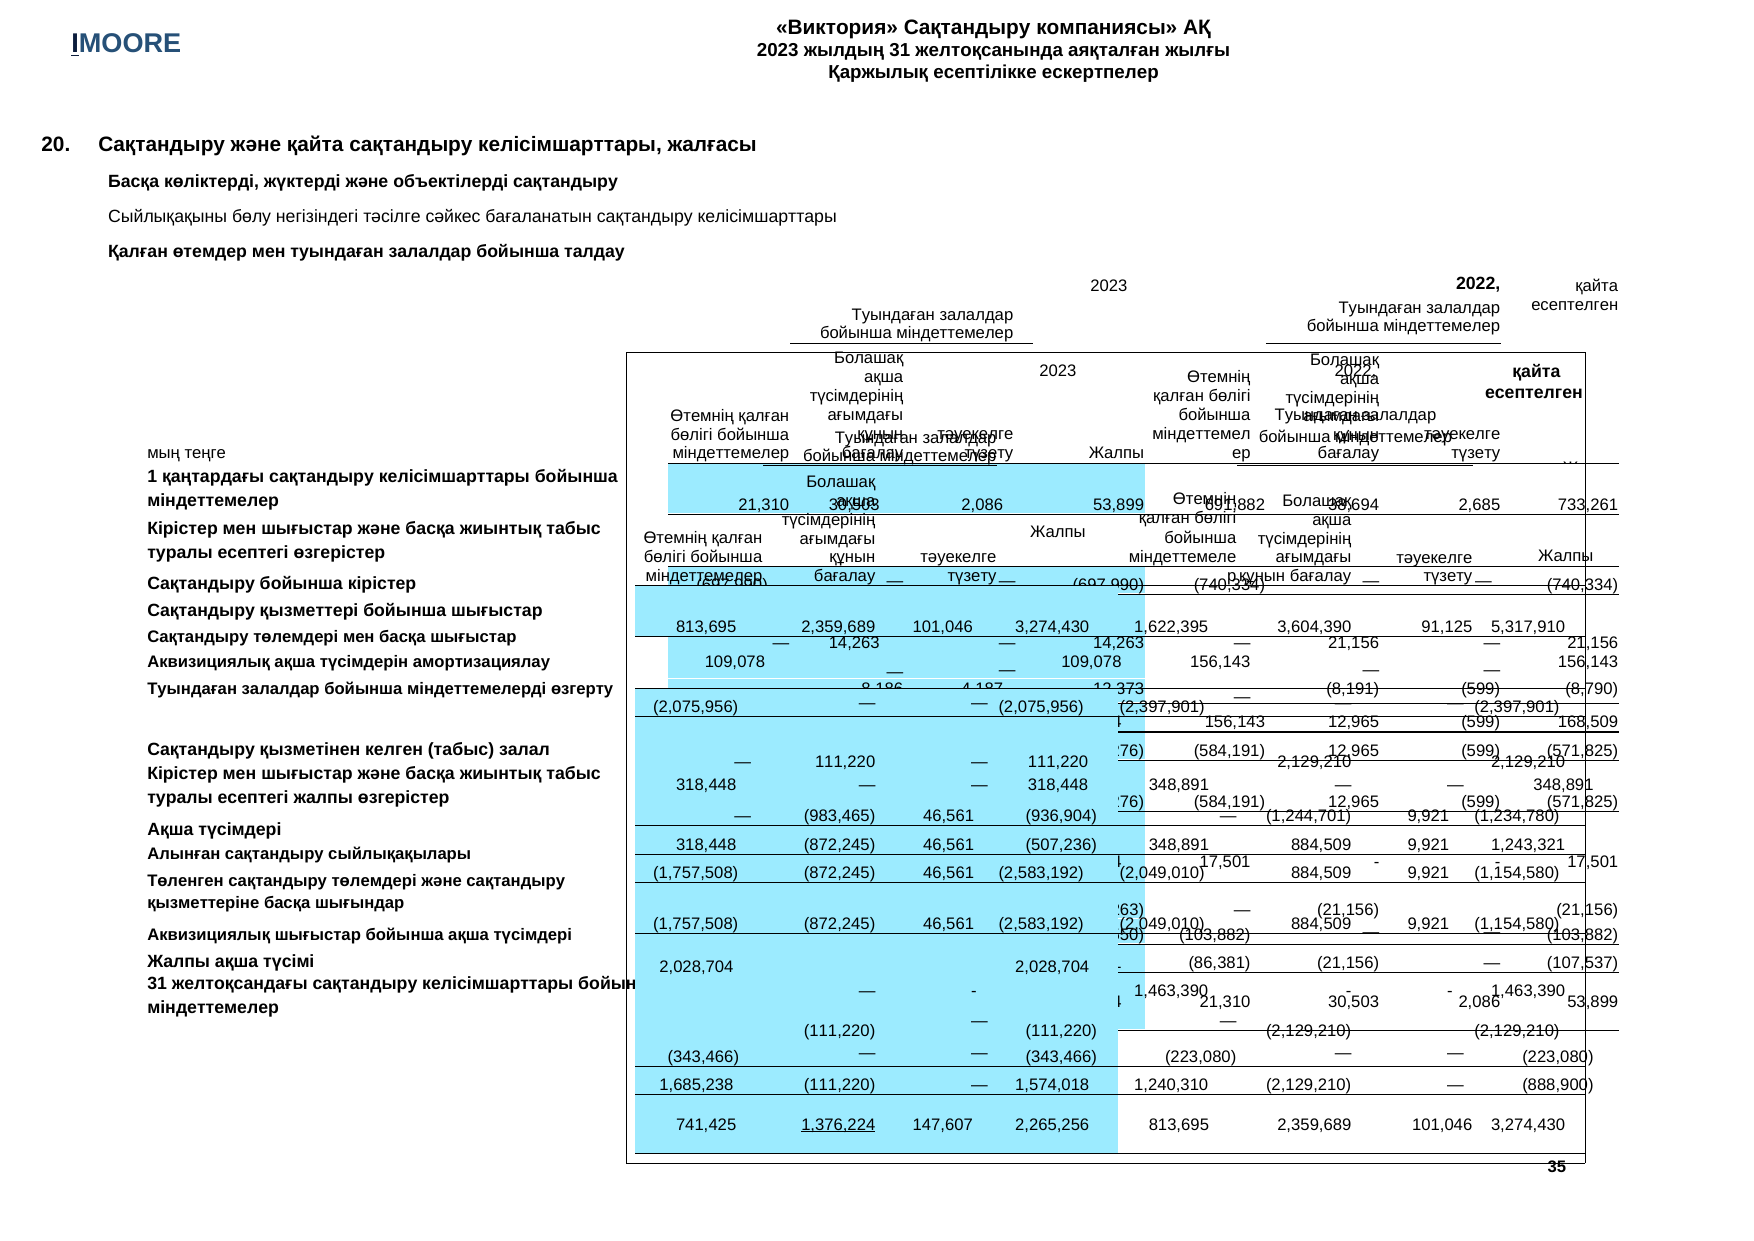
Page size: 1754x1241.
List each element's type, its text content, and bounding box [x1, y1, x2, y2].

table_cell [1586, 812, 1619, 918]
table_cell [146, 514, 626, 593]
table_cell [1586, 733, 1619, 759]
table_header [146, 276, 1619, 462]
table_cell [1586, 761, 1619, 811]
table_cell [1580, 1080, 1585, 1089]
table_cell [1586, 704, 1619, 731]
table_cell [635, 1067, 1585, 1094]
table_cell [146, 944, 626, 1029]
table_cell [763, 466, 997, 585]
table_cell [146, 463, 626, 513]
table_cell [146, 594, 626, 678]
text Басқа көліктерді, жүктерді және объектілерді сақтандыру [41, 171, 1724, 191]
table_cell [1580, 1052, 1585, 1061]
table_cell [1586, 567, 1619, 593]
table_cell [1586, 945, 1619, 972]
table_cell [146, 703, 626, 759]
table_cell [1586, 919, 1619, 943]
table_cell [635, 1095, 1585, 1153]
text Қалған өтемдер мен туындаған залалдар бойынша талдау [41, 241, 1724, 261]
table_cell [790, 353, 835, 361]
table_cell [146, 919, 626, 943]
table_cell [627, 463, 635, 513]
text Сыйлықақыны бөлу негізіндегі тәсілге сәйкес бағаланатын сақтандыру келісімшарттары [41, 206, 1724, 226]
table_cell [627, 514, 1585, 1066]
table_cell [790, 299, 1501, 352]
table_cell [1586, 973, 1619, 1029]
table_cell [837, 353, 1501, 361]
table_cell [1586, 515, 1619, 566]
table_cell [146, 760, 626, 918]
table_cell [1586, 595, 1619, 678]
subtitle «Виктория» Сақтандыру компаниясы» АҚ 2023 жылдың 31 желтоқсанында аяқталған жылғы Қаржылық есептілікке ескертпелер [41, 15, 1724, 82]
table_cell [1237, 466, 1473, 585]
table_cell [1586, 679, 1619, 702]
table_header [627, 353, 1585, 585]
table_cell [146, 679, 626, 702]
subtitle Сақтандыру және қайта сақтандыру келісімшарттары, жалғасы [41, 132, 1724, 156]
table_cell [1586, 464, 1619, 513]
